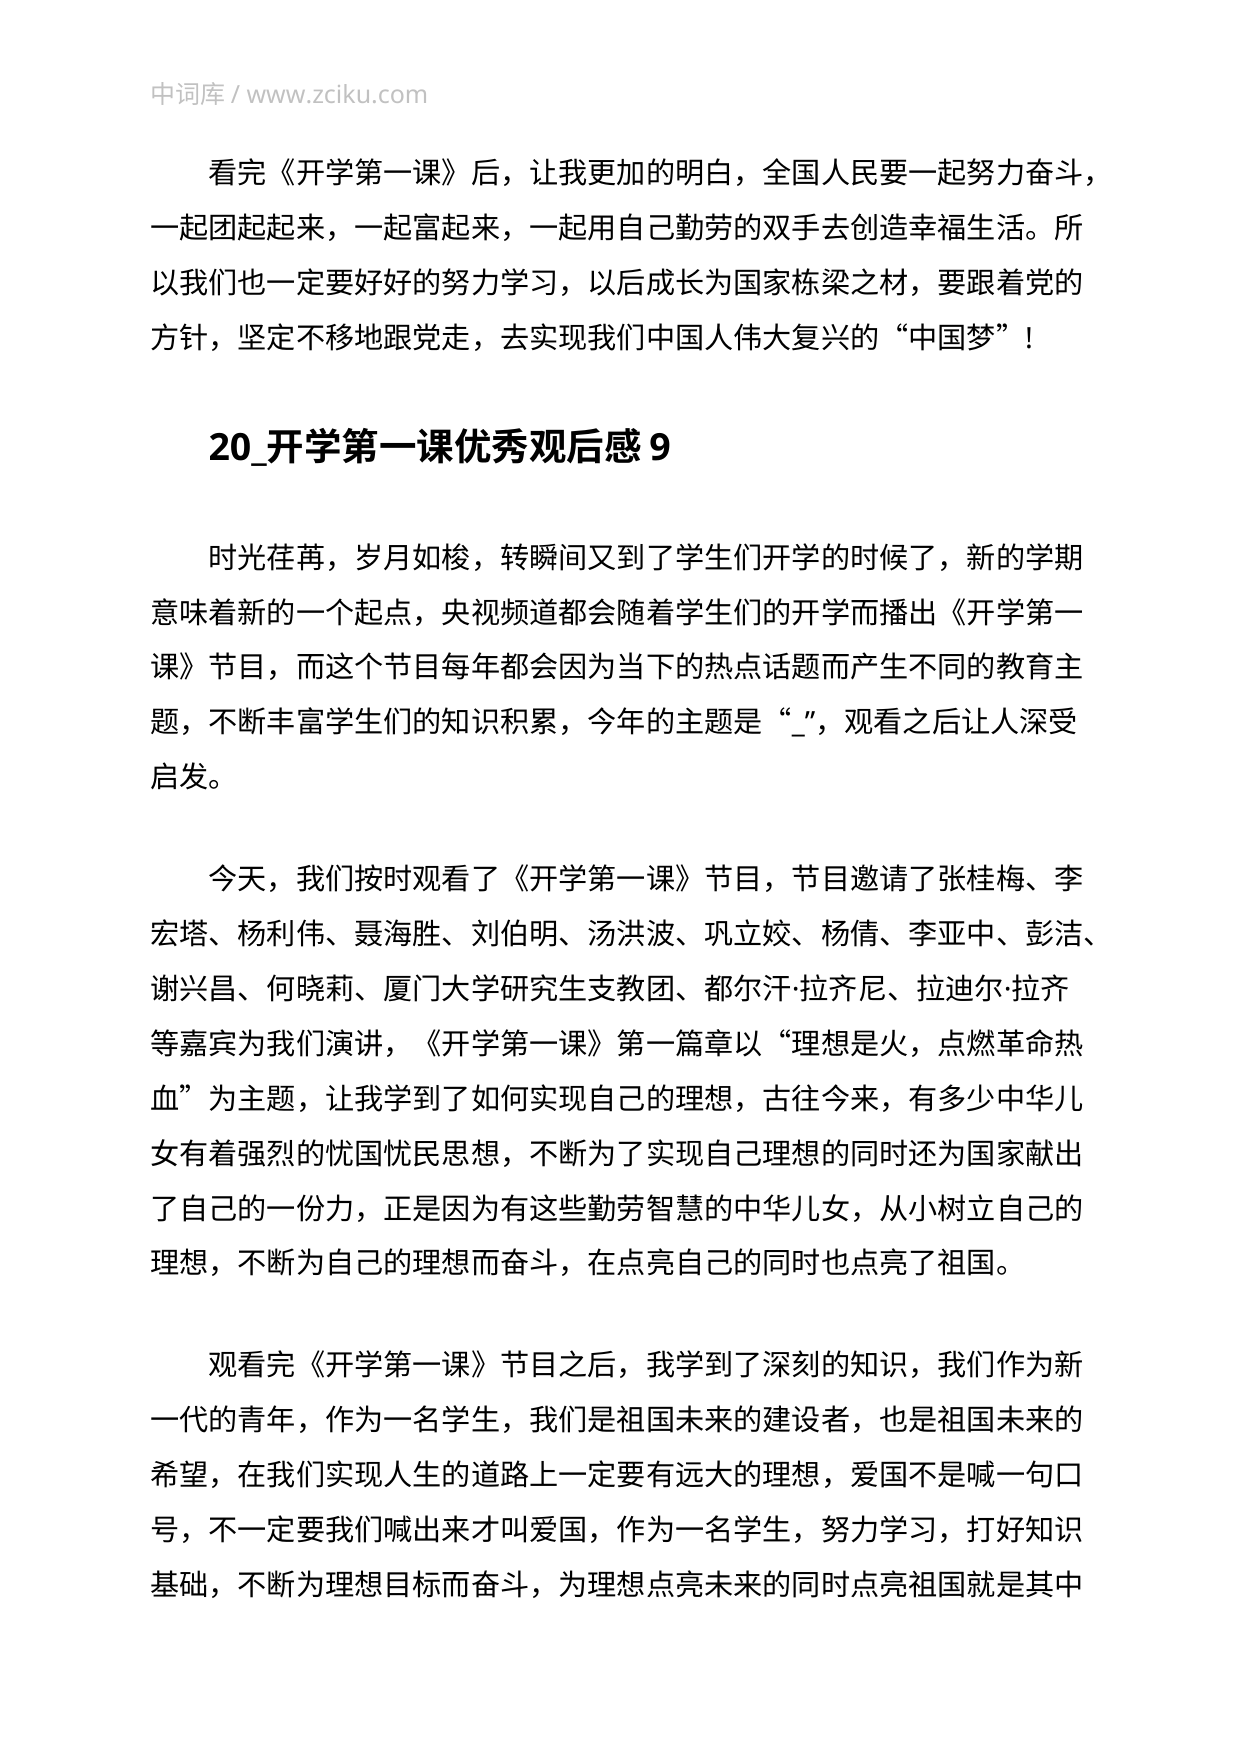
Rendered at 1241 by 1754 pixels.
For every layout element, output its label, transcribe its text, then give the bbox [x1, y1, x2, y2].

text 20_开学第一课优秀观后感9 [150, 417, 1090, 471]
text 看完《开学第一课》后，让我更加的明白，全国人民要一起努力奋斗，一起团起起来，一起富起来，一起用自己勤劳的双手去创造幸福生活。所以我们也一定要好好的努力学习，以后成长为国家栋梁之材，要跟着党的方针，坚定不移地跟党走，去实现我们中国人伟大复兴的“中国梦”! [150, 150, 1090, 357]
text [150, 1342, 1090, 1604]
text 今天，我们按时观看了《开学第一课》节目，节目邀请了张桂梅、李宏塔、杨利伟、聂海胜、刘伯明、汤洪波、巩立姣、杨倩、李亚中、彭洁、谢兴昌、何晓莉、厦门大学研究生支教团、都尔汗·拉齐尼、拉迪尔·拉齐等嘉宾为我们演讲，《开学第一课》第一篇章以“理想是火，点燃革命热血”为主题，让我学到了如何实现自己的理想，古往今来，有多少中华儿女有着强烈的忧国忧民思想，不断为了实现自己理想的同时还为国家献出了自己的一份力，正是因为有这些勤劳智慧的中华儿女，从小树立自己的理想，不断为自己的理想而奋斗，在点亮自己的同时也点亮了祖国。 [150, 856, 1090, 1282]
text 时光荏苒，岁月如梭，转瞬间又到了学生们开学的时候了，新的学期意味着新的一个起点，央视频道都会随着学生们的开学而播出《开学第一课》节目，而这个节目每年都会因为当下的热点话题而产生不同的教育主题，不断丰富学生们的知识积累，今年的主题是“_”，观看之后让人深受启发。 [150, 534, 1090, 796]
